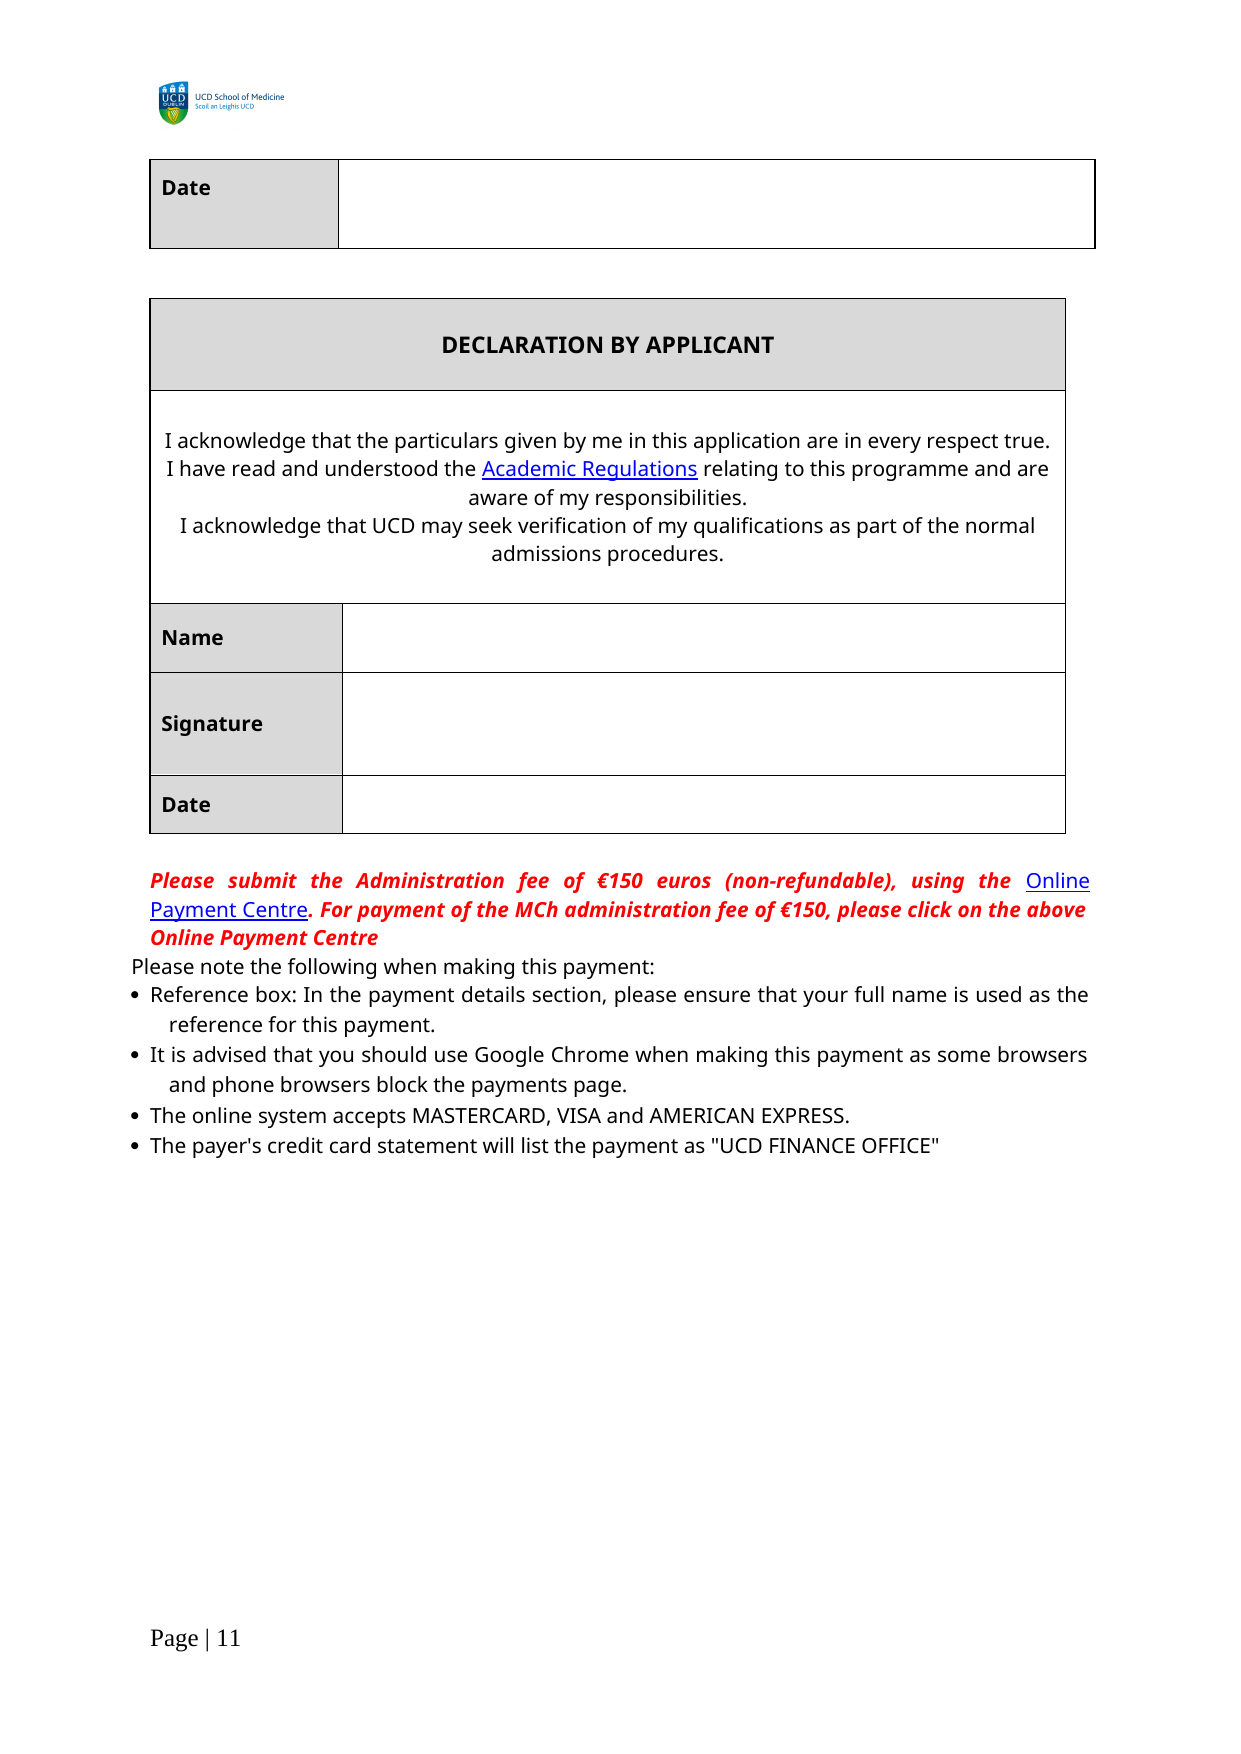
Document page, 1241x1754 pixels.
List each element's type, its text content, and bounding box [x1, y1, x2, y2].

table_cell [339, 160, 1094, 248]
table_cell [343, 673, 1065, 774]
text Please note the following when making this payment: [56, 952, 1090, 980]
table_cell Signature [151, 673, 342, 774]
table_header DECLARATION BY APPLICANT [151, 299, 1065, 390]
table_cell Name [151, 604, 342, 672]
list The payer's credit card statement will list the payment as "UCD FINANCE OFFICE" [131, 1131, 1090, 1159]
picture [150, 73, 299, 131]
table_cell [343, 776, 1065, 833]
list The online system accepts MASTERCARD, VISA and AMERICAN EXPRESS. [131, 1101, 1090, 1129]
list Reference box: In the payment details section, please ensure that your full name is used as the reference for this payment. [131, 980, 1090, 1039]
table_cell Date [151, 776, 342, 833]
list It is advised that you should use Google Chrome when making this payment as some browsers and phone browsers block the payments page. [131, 1041, 1090, 1099]
table_cell I acknowledge that the particulars given by me in this application are in every respect true. I have read and understood the Academic Regulations relating to this programme and are aware of my responsibilities. I acknowledge that UCD may seek verification of my qualifications as part of the normal admissions procedures. [151, 391, 1065, 602]
table_cell [343, 604, 1065, 672]
text Please submit the Administration fee of €150 euros (non-refundable), using the Online Payment Centre. For payment of the MCh administration fee of €150, please click on the above Online Payment Centre [150, 867, 1090, 952]
table_cell Date [151, 160, 338, 248]
